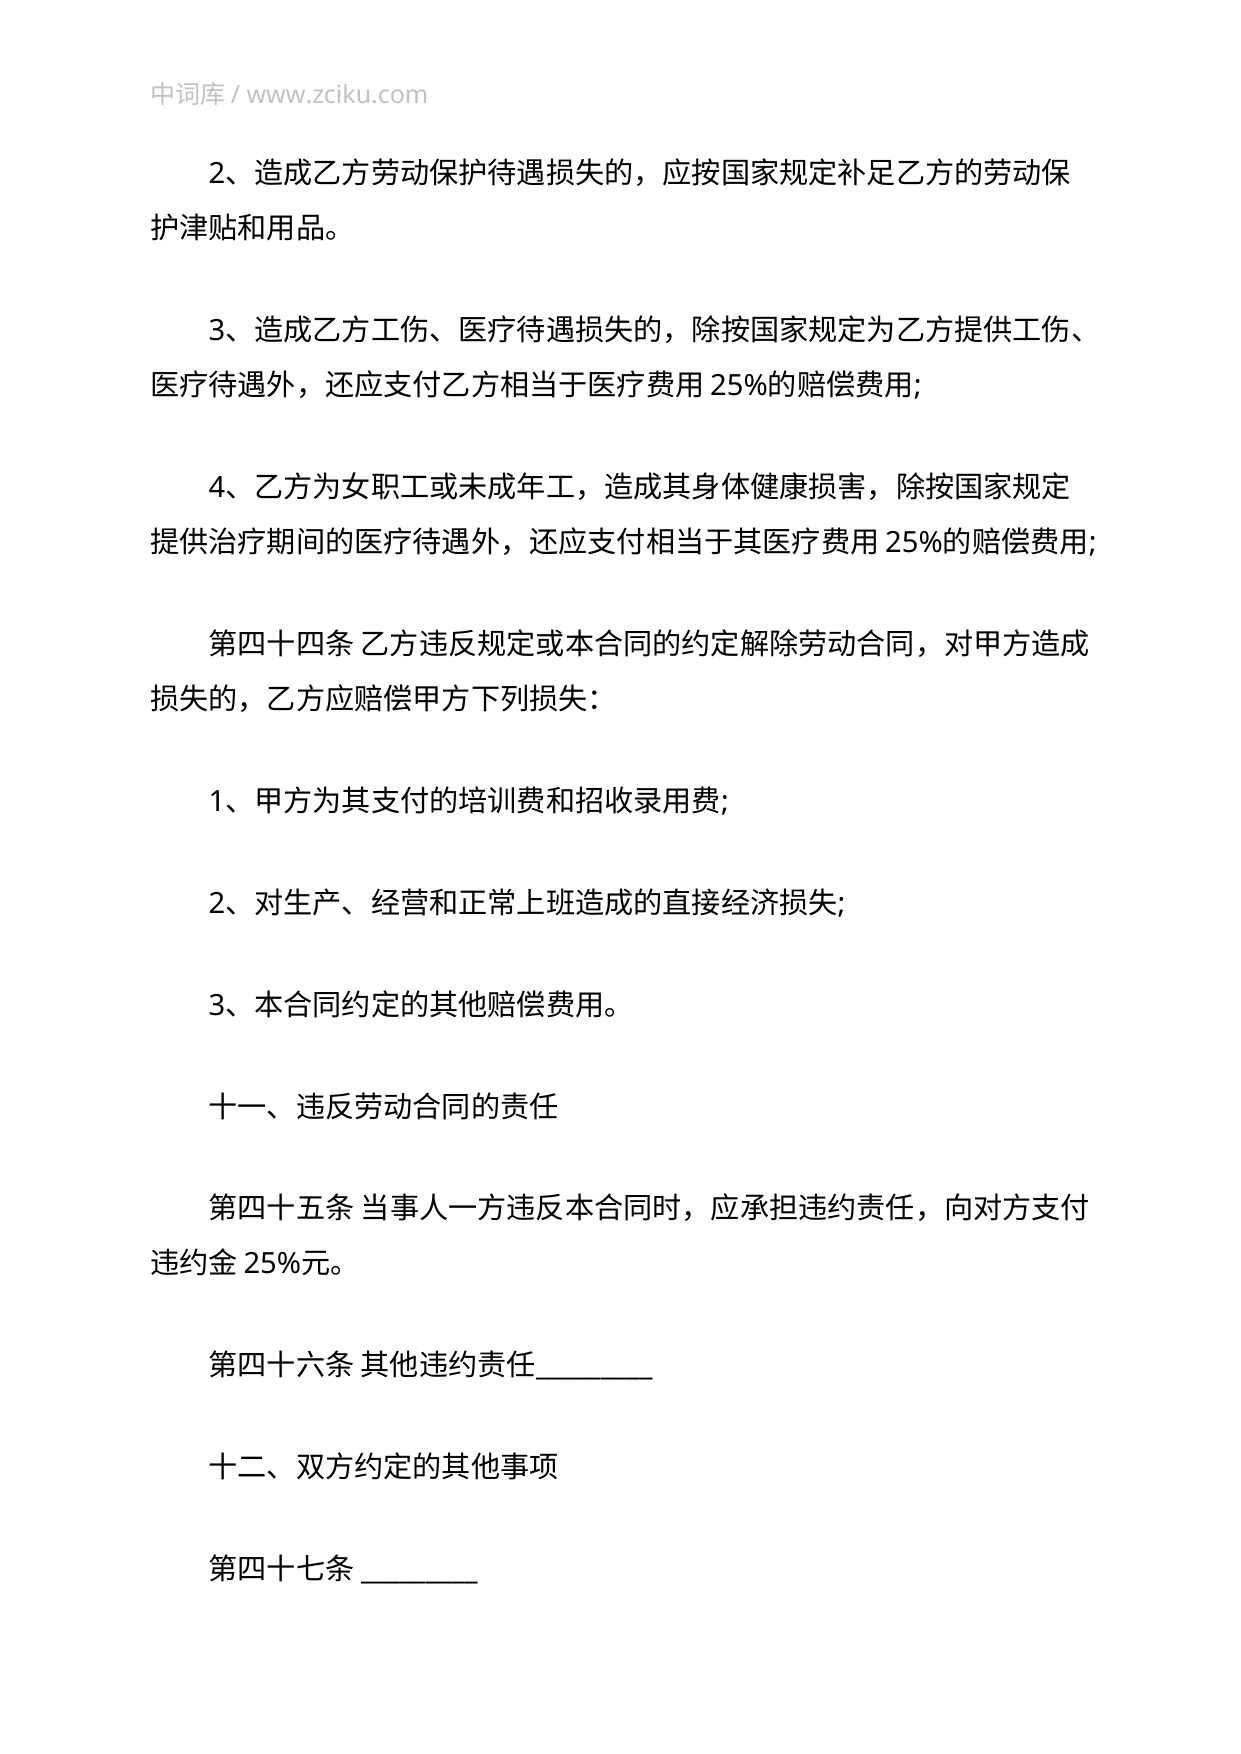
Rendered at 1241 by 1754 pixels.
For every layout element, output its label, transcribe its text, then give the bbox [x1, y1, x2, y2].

text 十一、违反劳动合同的责任 [150, 1083, 1090, 1126]
text 第四十五条 当事人一方违反本合同时，应承担违约责任，向对方支付违约金25%元。 [150, 1185, 1090, 1282]
text 2、对生产、经营和正常上班造成的直接经济损失; [150, 879, 1090, 922]
text 第四十七条 _________ [150, 1546, 1090, 1588]
text 第四十六条 其他违约责任_________ [150, 1342, 1090, 1384]
text 十二、双方约定的其他事项 [150, 1444, 1090, 1486]
text 4、乙方为女职工或未成年工，造成其身体健康损害，除按国家规定提供治疗期间的医疗待遇外，还应支付相当于其医疗费用25%的赔偿费用; [150, 464, 1090, 561]
text 2、造成乙方劳动保护待遇损失的，应按国家规定补足乙方的劳动保护津贴和用品。 [150, 150, 1090, 247]
text 3、本合同约定的其他赔偿费用。 [150, 981, 1090, 1024]
text 3、造成乙方工伤、医疗待遇损失的，除按国家规定为乙方提供工伤、医疗待遇外，还应支付乙方相当于医疗费用25%的赔偿费用; [150, 307, 1090, 404]
text 第四十四条 乙方违反规定或本合同的约定解除劳动合同，对甲方造成损失的，乙方应赔偿甲方下列损失： [150, 621, 1090, 718]
text 1、甲方为其支付的培训费和招收录用费; [150, 777, 1090, 820]
